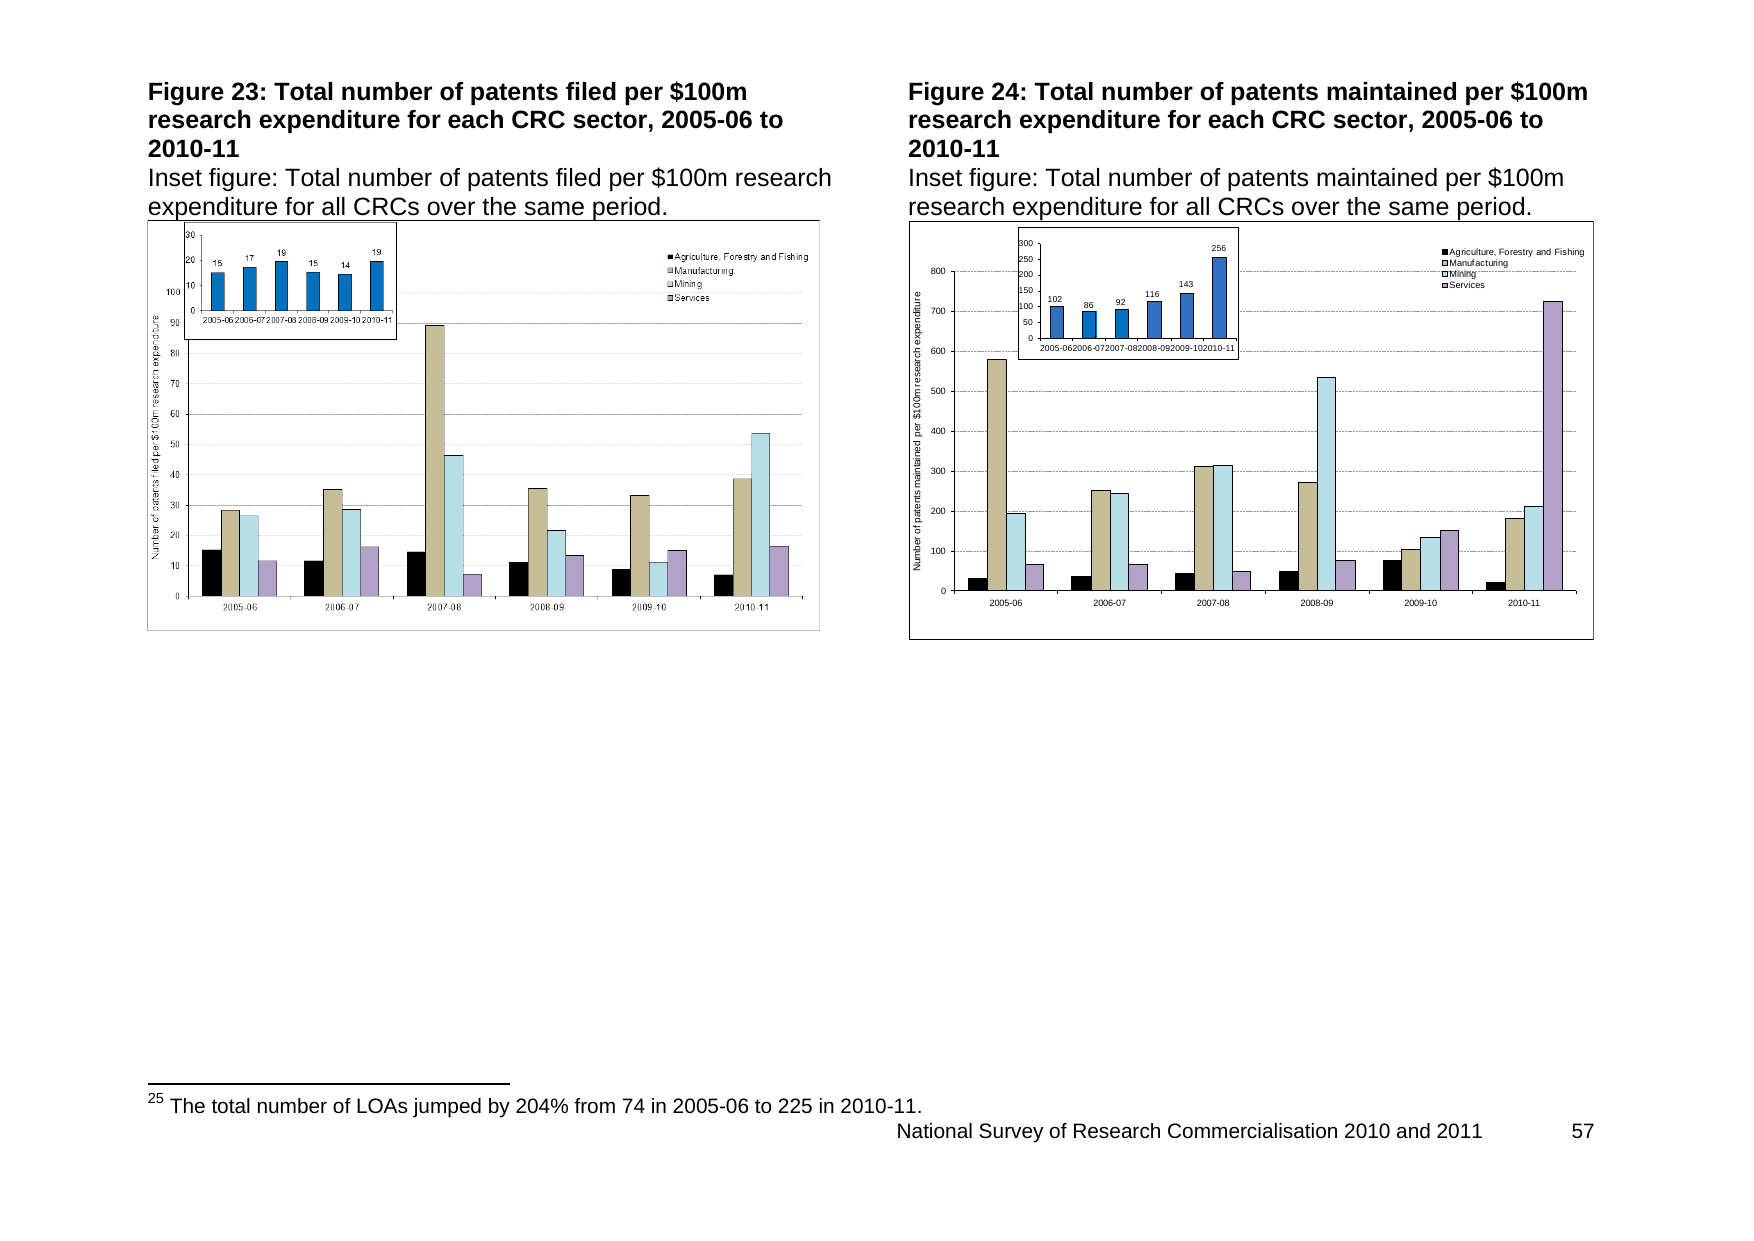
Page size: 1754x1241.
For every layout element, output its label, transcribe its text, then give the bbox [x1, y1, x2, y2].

text Inset figure: Total number of patents maintained per $100m research expenditure for all CRCs over the same period. [908, 163, 1594, 221]
picture [147, 220, 820, 631]
text Inset figure: Total number of patents filed per $100m research expenditure for all CRCs over the same period. [148, 163, 834, 221]
